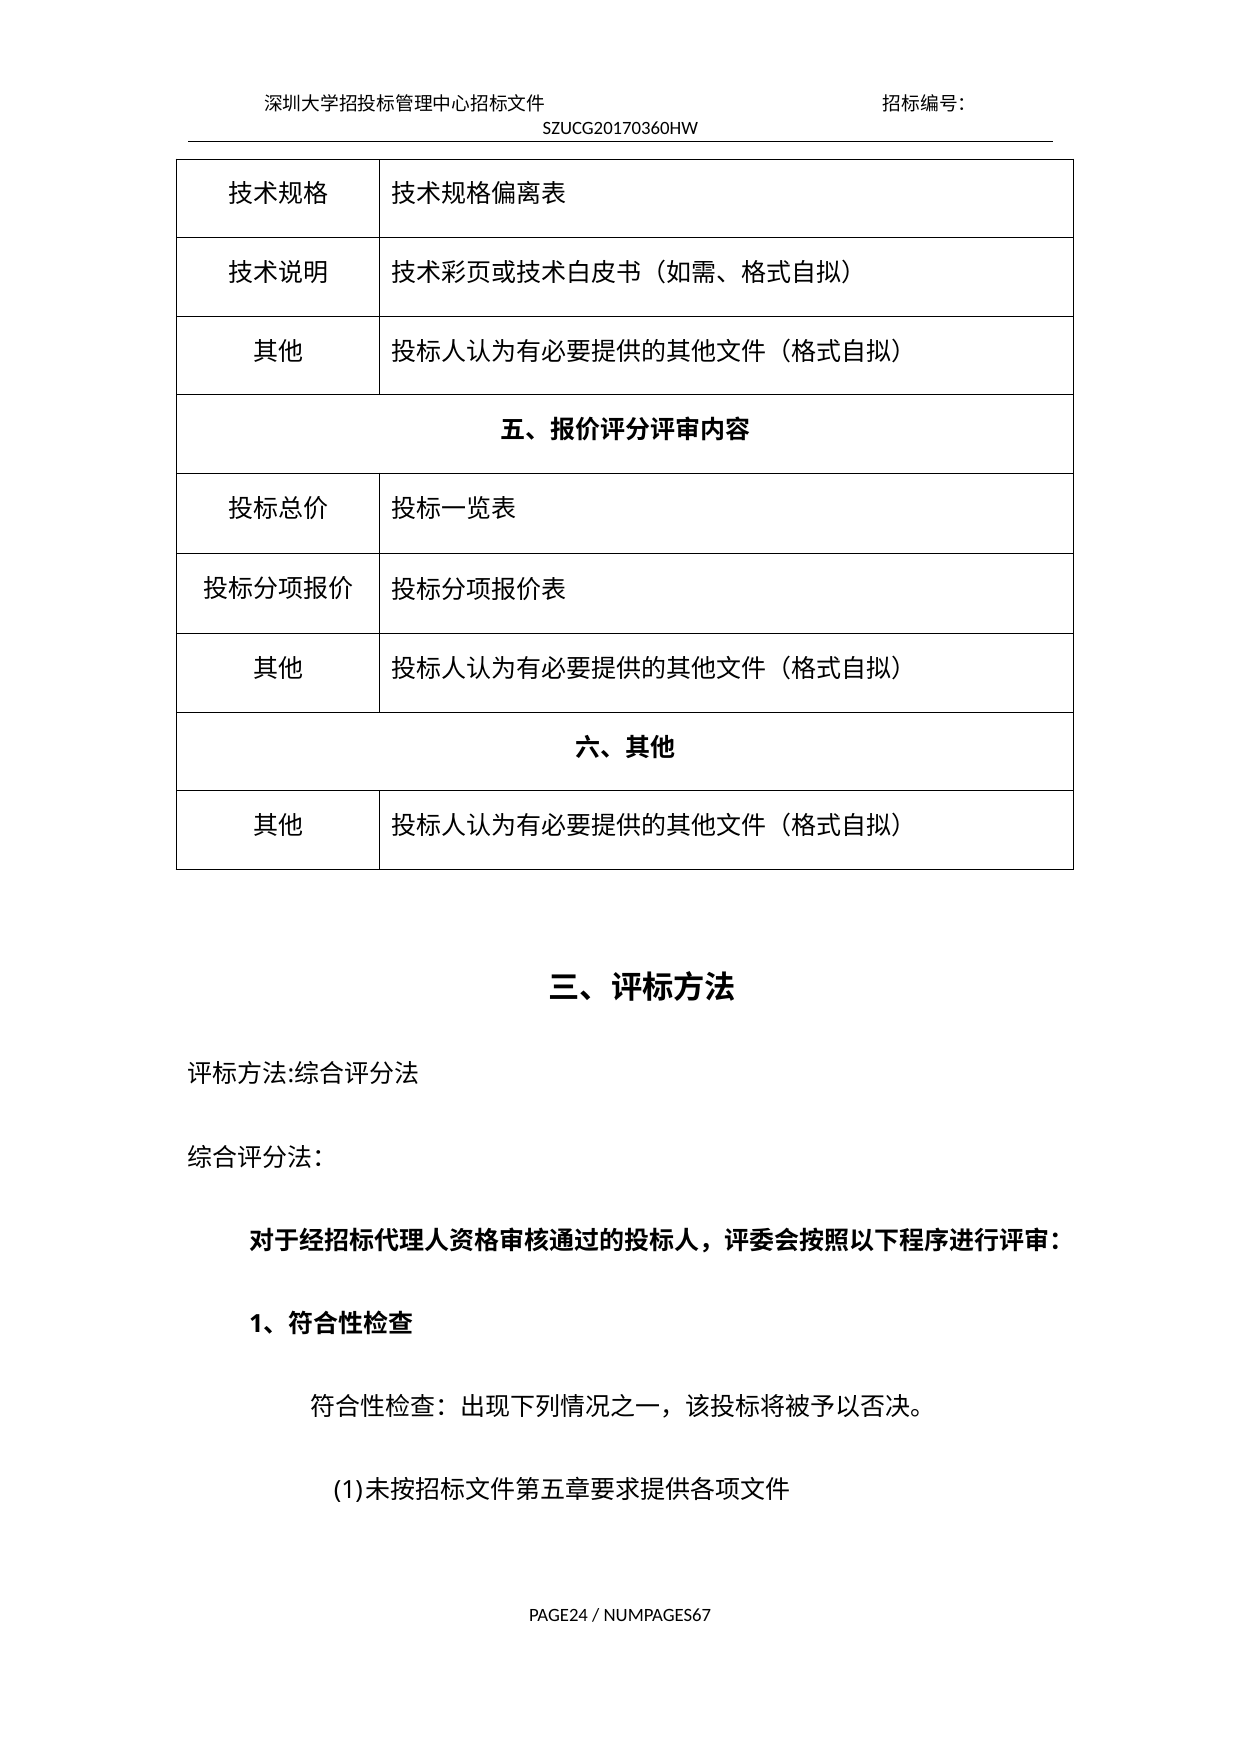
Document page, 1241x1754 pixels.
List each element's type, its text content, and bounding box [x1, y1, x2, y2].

table_cell 投标一览表 [380, 474, 1073, 553]
table_cell 投标总价 [177, 474, 379, 553]
text 综合评分法： [187, 1123, 1053, 1188]
table_cell 六、其他 [177, 713, 1073, 790]
table_cell 投标人认为有必要提供的其他文件（格式自拟） [380, 791, 1073, 869]
table_cell 投标分项报价表 [380, 554, 1073, 633]
text 评标方法:综合评分法 [187, 1039, 1053, 1104]
text 符合性检查：出现下列情况之一，该投标将被予以否决。 [231, 1372, 1053, 1437]
text 三、评标方法 [231, 952, 1053, 1017]
table_cell 其他 [177, 317, 379, 394]
text 对于经招标代理人资格审核通过的投标人，评委会按照以下程序进行评审： [187, 1206, 1053, 1271]
table_cell 其他 [177, 791, 379, 869]
table_cell 投标人认为有必要提供的其他文件（格式自拟） [380, 317, 1073, 394]
table_cell 技术彩页或技术白皮书（如需、格式自拟） [380, 238, 1073, 316]
table_cell 其他 [177, 634, 379, 712]
table_cell 技术规格偏离表 [380, 160, 1073, 237]
table_cell 投标分项报价 [177, 554, 379, 633]
list 未按招标文件第五章要求提供各项文件 [333, 1455, 1053, 1520]
table_cell 投标人认为有必要提供的其他文件（格式自拟） [380, 634, 1073, 712]
table_cell 技术规格 [177, 160, 379, 237]
table_cell 五、报价评分评审内容 [177, 395, 1073, 473]
text 1、符合性检查 [187, 1289, 1053, 1354]
table_cell 技术说明 [177, 238, 379, 316]
